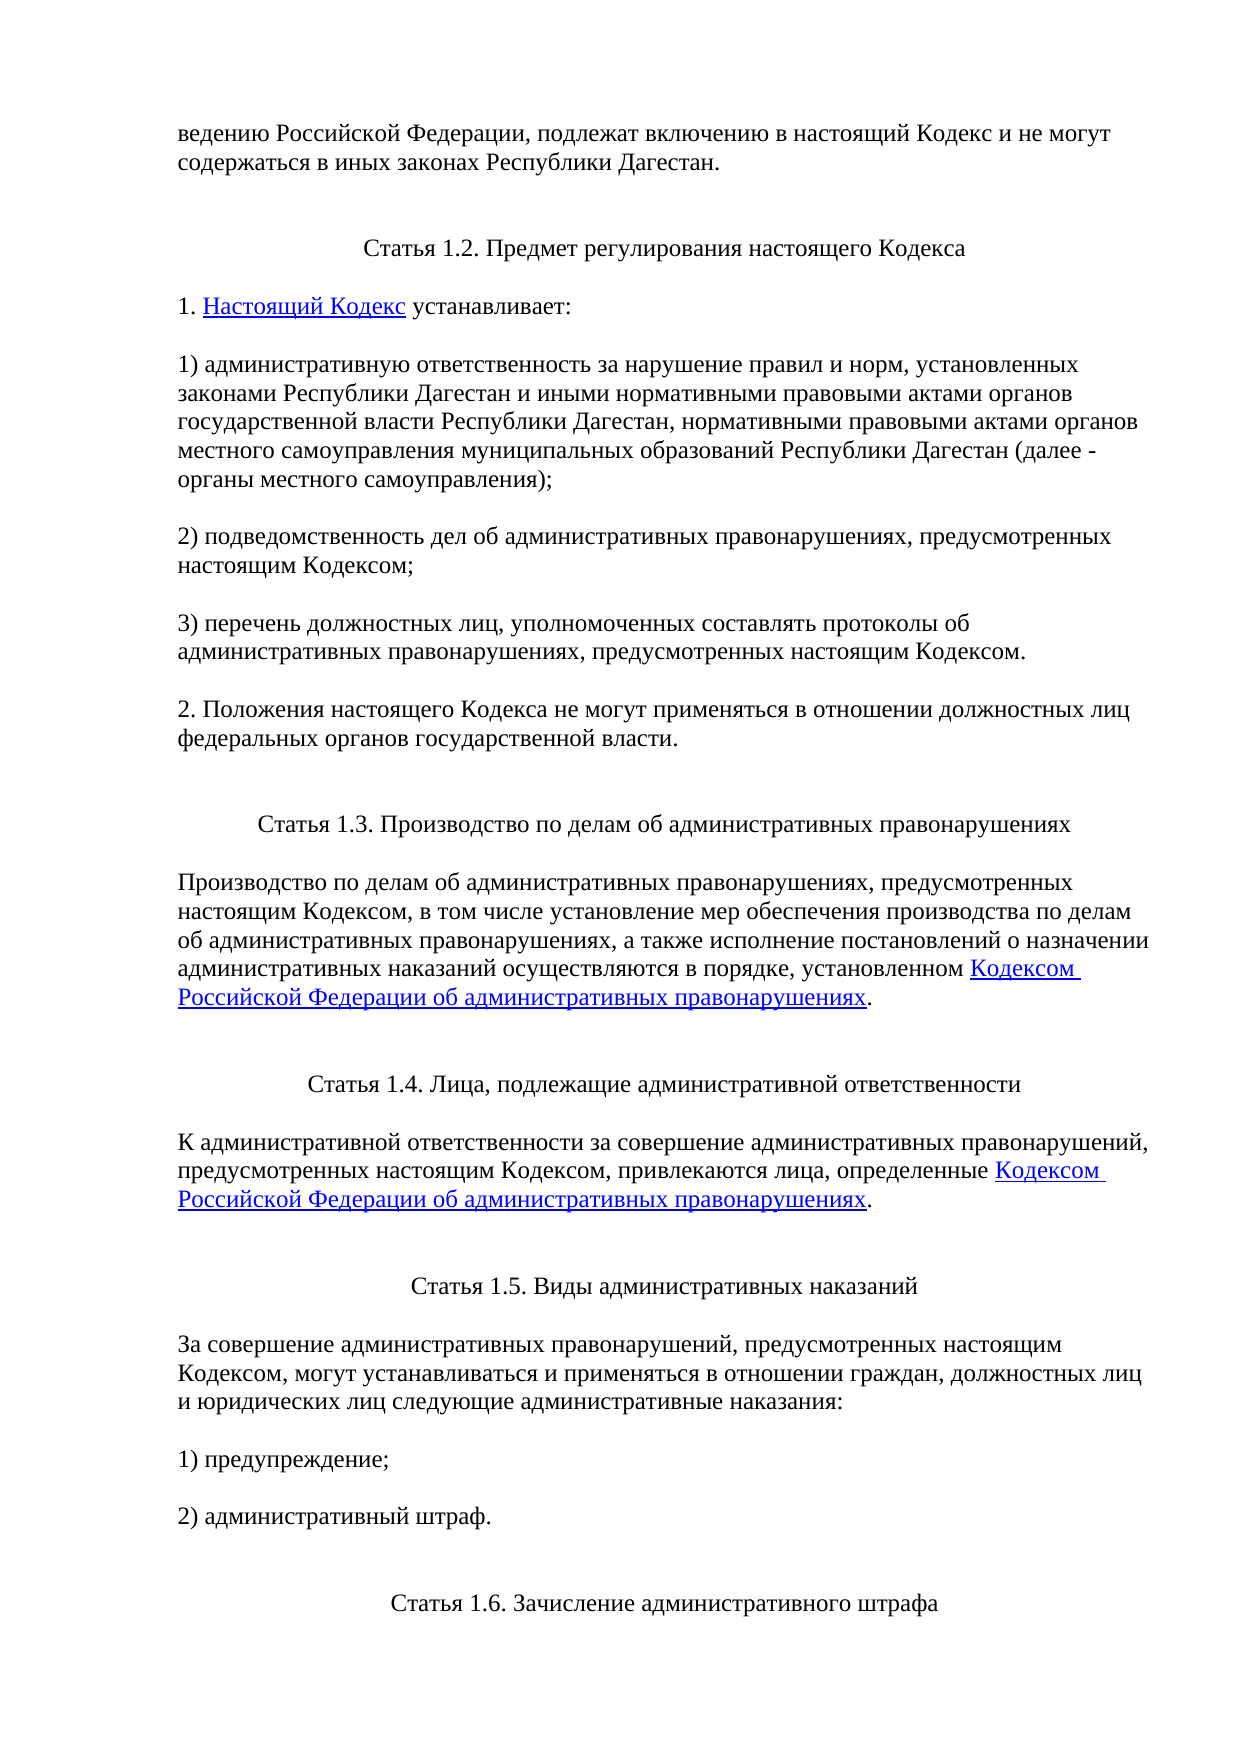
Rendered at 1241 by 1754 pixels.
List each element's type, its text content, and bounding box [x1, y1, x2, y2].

text Статья 1.5. Виды административных наказаний [177, 1242, 1152, 1300]
text Статья 1.4. Лица, подлежащие административной ответственности [177, 1040, 1152, 1098]
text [177, 118, 1152, 176]
text Статья 1.3. Производство по делам об административных правонарушениях [177, 781, 1152, 838]
text Статья 1.6. Зачисление административного штрафа [177, 1559, 1152, 1617]
text За совершение административных правонарушений, предусмотренных настоящим Кодексом, могут устанавливаться и применяться в отношении граждан, должностных лиц и юридических лиц следующие административные наказания: 1) предупреждение; 2) административный штраф. [177, 1329, 1152, 1530]
text 1. Настоящий Кодекс устанавливает: 1) административную ответственность за нарушение правил и норм, установленных законами Республики Дагестан и иными нормативными правовыми актами органов государственной власти Республики Дагестан, нормативными правовыми актами органов местного самоуправления муниципальных образований Республики Дагестан (далее - органы местного самоуправления); 2) подведомственность дел об административных правонарушениях, предусмотренных настоящим Кодексом; 3) перечень должностных лиц, уполномоченных составлять протоколы об административных правонарушениях, предусмотренных настоящим Кодексом. 2. Положения настоящего Кодекса не могут применяться в отношении должностных лиц федеральных органов государственной власти. [177, 291, 1152, 751]
text Статья 1.2. Предмет регулирования настоящего Кодекса [177, 205, 1152, 262]
text Производство по делам об административных правонарушениях, предусмотренных настоящим Кодексом, в том числе установление мер обеспечения производства по делам об административных правонарушениях, а также исполнение постановлений о назначении административных наказаний осуществляются в порядке, установленном Кодексом Российской Федерации об административных правонарушениях. [177, 867, 1152, 1011]
text К административной ответственности за совершение административных правонарушений, предусмотренных настоящим Кодексом, привлекаются лица, определенные Кодексом Российской Федерации об административных правонарушениях. [177, 1127, 1152, 1213]
